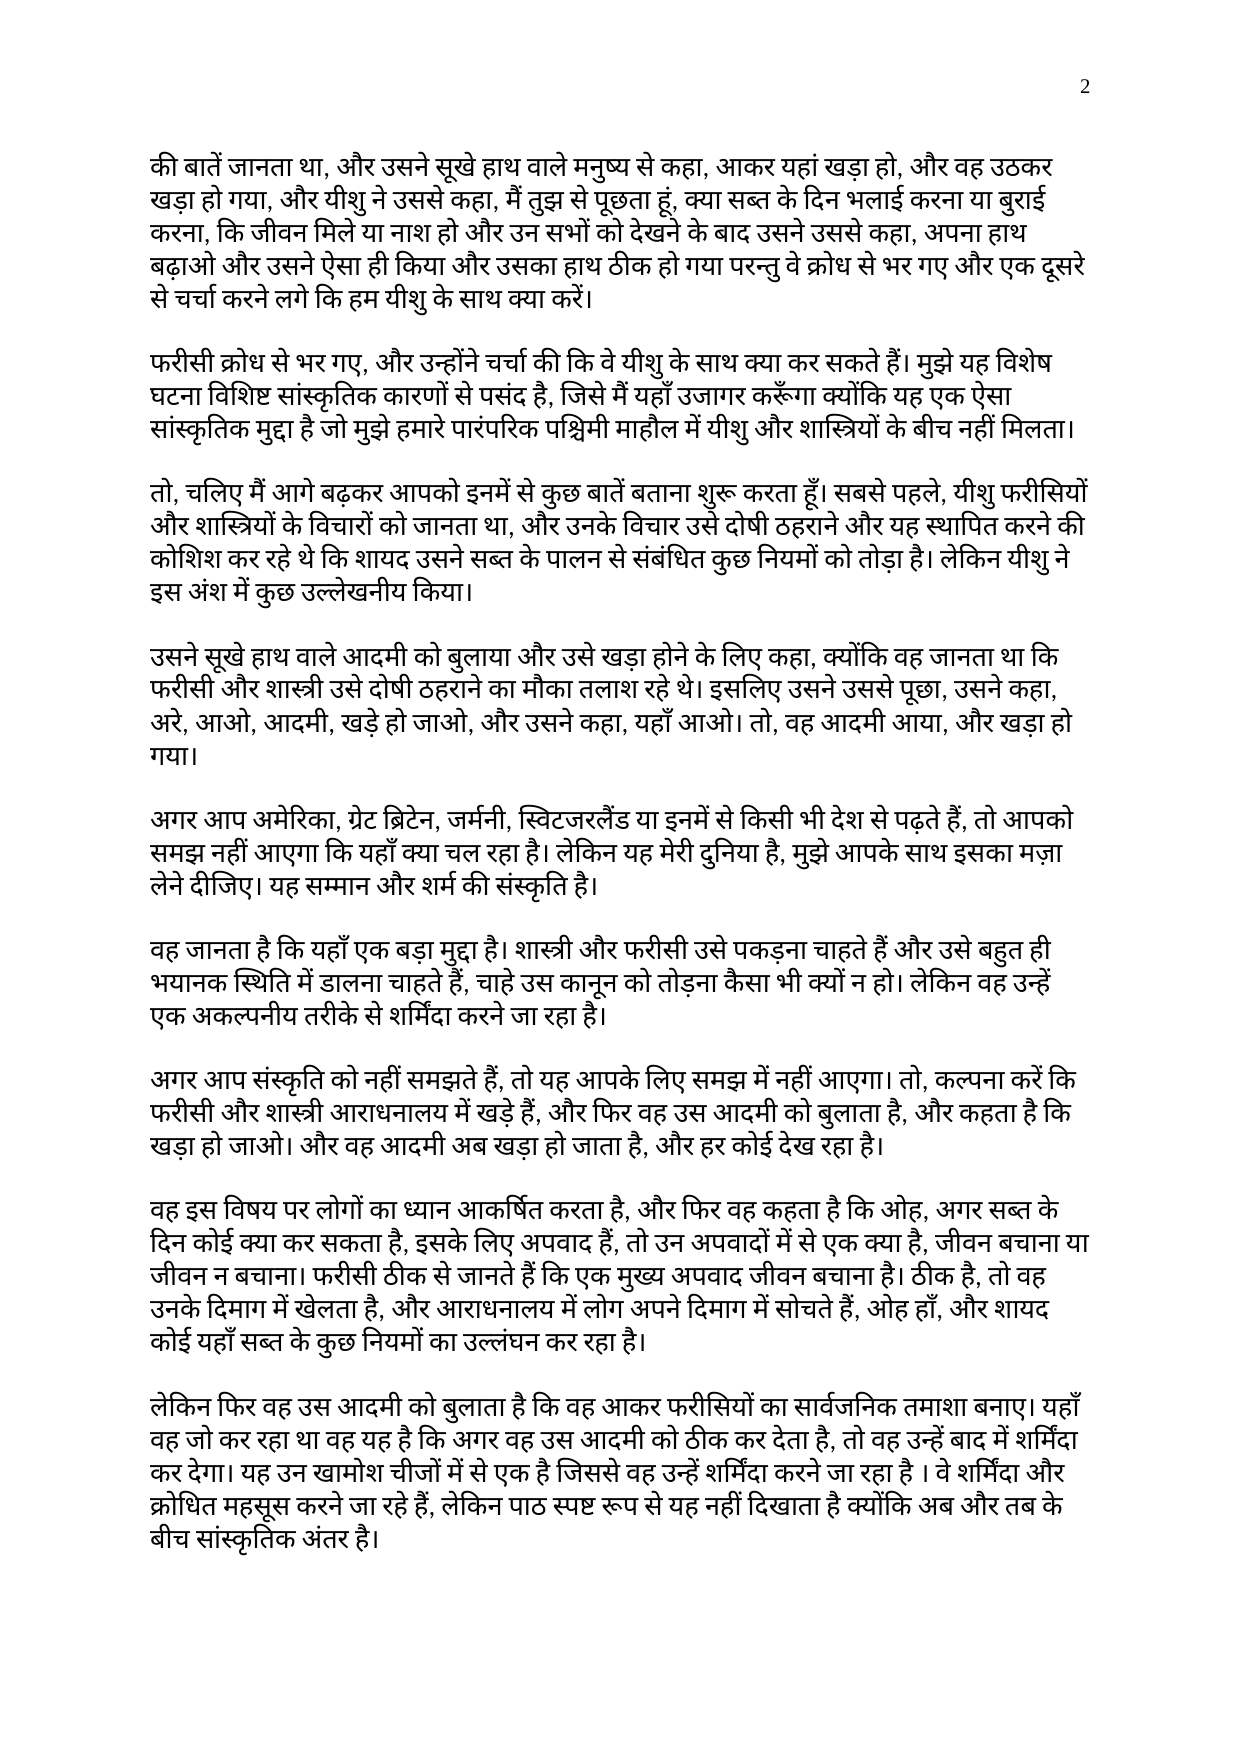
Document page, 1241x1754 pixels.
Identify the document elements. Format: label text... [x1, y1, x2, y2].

text फरीसी क्रोध से भर गए, और उन्होंने चर्चा की कि वे यीशु के साथ क्या कर सकते हैं। मुझे यह विशेष घटना विशिष्ट सांस्कृतिक कारणों से पसंद है, जिसे मैं यहाँ उजागर करूँगा क्योंकि यह एक ऐसा सांस्कृतिक मुद्दा है जो मुझे हमारे पारंपरिक पश्चिमी माहौल में यीशु और शास्त्रियों के बीच नहीं मिलता। [150, 346, 1090, 445]
text वह जानता है कि यहाँ एक बड़ा मुद्दा है। शास्त्री और फरीसी उसे पकड़ना चाहते हैं और उसे बहुत ही भयानक स्थिति में डालना चाहते हैं, चाहे उस कानून को तोड़ना कैसा भी क्यों न हो। लेकिन वह उन्हें एक अकल्पनीय तरीके से शर्मिंदा करने जा रहा है। [150, 933, 1090, 1032]
text तो, चलिए मैं आगे बढ़कर आपको इनमें से कुछ बातें बताना शुरू करता हूँ। सबसे पहले, यीशु फरीसियों और शास्त्रियों के विचारों को जानता था, और उनके विचार उसे दोषी ठहराने और यह स्थापित करने की कोशिश कर रहे थे कि शायद उसने सब्त के पालन से संबंधित कुछ नियमों को तोड़ा है। लेकिन यीशु ने इस अंश में कुछ उल्लेखनीय किया। [150, 476, 1090, 608]
text उसने सूखे हाथ वाले आदमी को बुलाया और उसे खड़ा होने के लिए कहा, क्योंकि वह जानता था कि फरीसी और शास्त्री उसे दोषी ठहराने का मौका तलाश रहे थे। इसलिए उसने उससे पूछा, उसने कहा, अरे, आओ, आदमी, खड़े हो जाओ, और उसने कहा, यहाँ आओ। तो, वह आदमी आया, और खड़ा हो गया। [150, 640, 1090, 772]
text अगर आप अमेरिका, ग्रेट ब्रिटेन, जर्मनी, स्विटजरलैंड या इनमें से किसी भी देश से पढ़ते हैं, तो आपको समझ नहीं आएगा कि यहाँ क्या चल रहा है। लेकिन यह मेरी दुनिया है, मुझे आपके साथ इसका मज़ा लेने दीजिए। यह सम्मान और शर्म की संस्कृति है। [150, 803, 1090, 902]
text अगर आप संस्कृति को नहीं समझते हैं, तो यह आपके लिए समझ में नहीं आएगा। तो, कल्पना करें कि फरीसी और शास्त्री आराधनालय में खड़े हैं, और फिर वह उस आदमी को बुलाता है, और कहता है कि खड़ा हो जाओ। और वह आदमी अब खड़ा हो जाता है, और हर कोई देख रहा है। [150, 1063, 1090, 1162]
text वह इस विषय पर लोगों का ध्यान आकर्षित करता है, और फिर वह कहता है कि ओह, अगर सब्त के दिन कोई क्या कर सकता है, इसके लिए अपवाद हैं, तो उन अपवादों में से एक क्या है, जीवन बचाना या जीवन न बचाना। फरीसी ठीक से जानते हैं कि एक मुख्य अपवाद जीवन बचाना है। ठीक है, तो वह उनके दिमाग में खेलता है, और आराधनालय में लोग अपने दिमाग में सोचते हैं, ओह हाँ, और शायद कोई यहाँ सब्त के कुछ नियमों का उल्लंघन कर रहा है। [150, 1193, 1090, 1359]
text लेकिन फिर वह उस आदमी को बुलाता है कि वह आकर फरीसियों का सार्वजनिक तमाशा बनाए। यहाँ वह जो कर रहा था वह यह है कि अगर वह उस आदमी को ठीक कर देता है, तो वह उन्हें बाद में शर्मिंदा कर देगा। यह उन खामोश चीजों में से एक है जिससे वह उन्हें शर्मिंदा करने जा रहा है । वे शर्मिंदा और क्रोधित महसूस करने जा रहे हैं, लेकिन पाठ स्पष्ट रूप से यह नहीं दिखाता है क्योंकि अब और तब के बीच सांस्कृतिक अंतर है। [150, 1390, 1090, 1555]
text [150, 150, 1090, 315]
